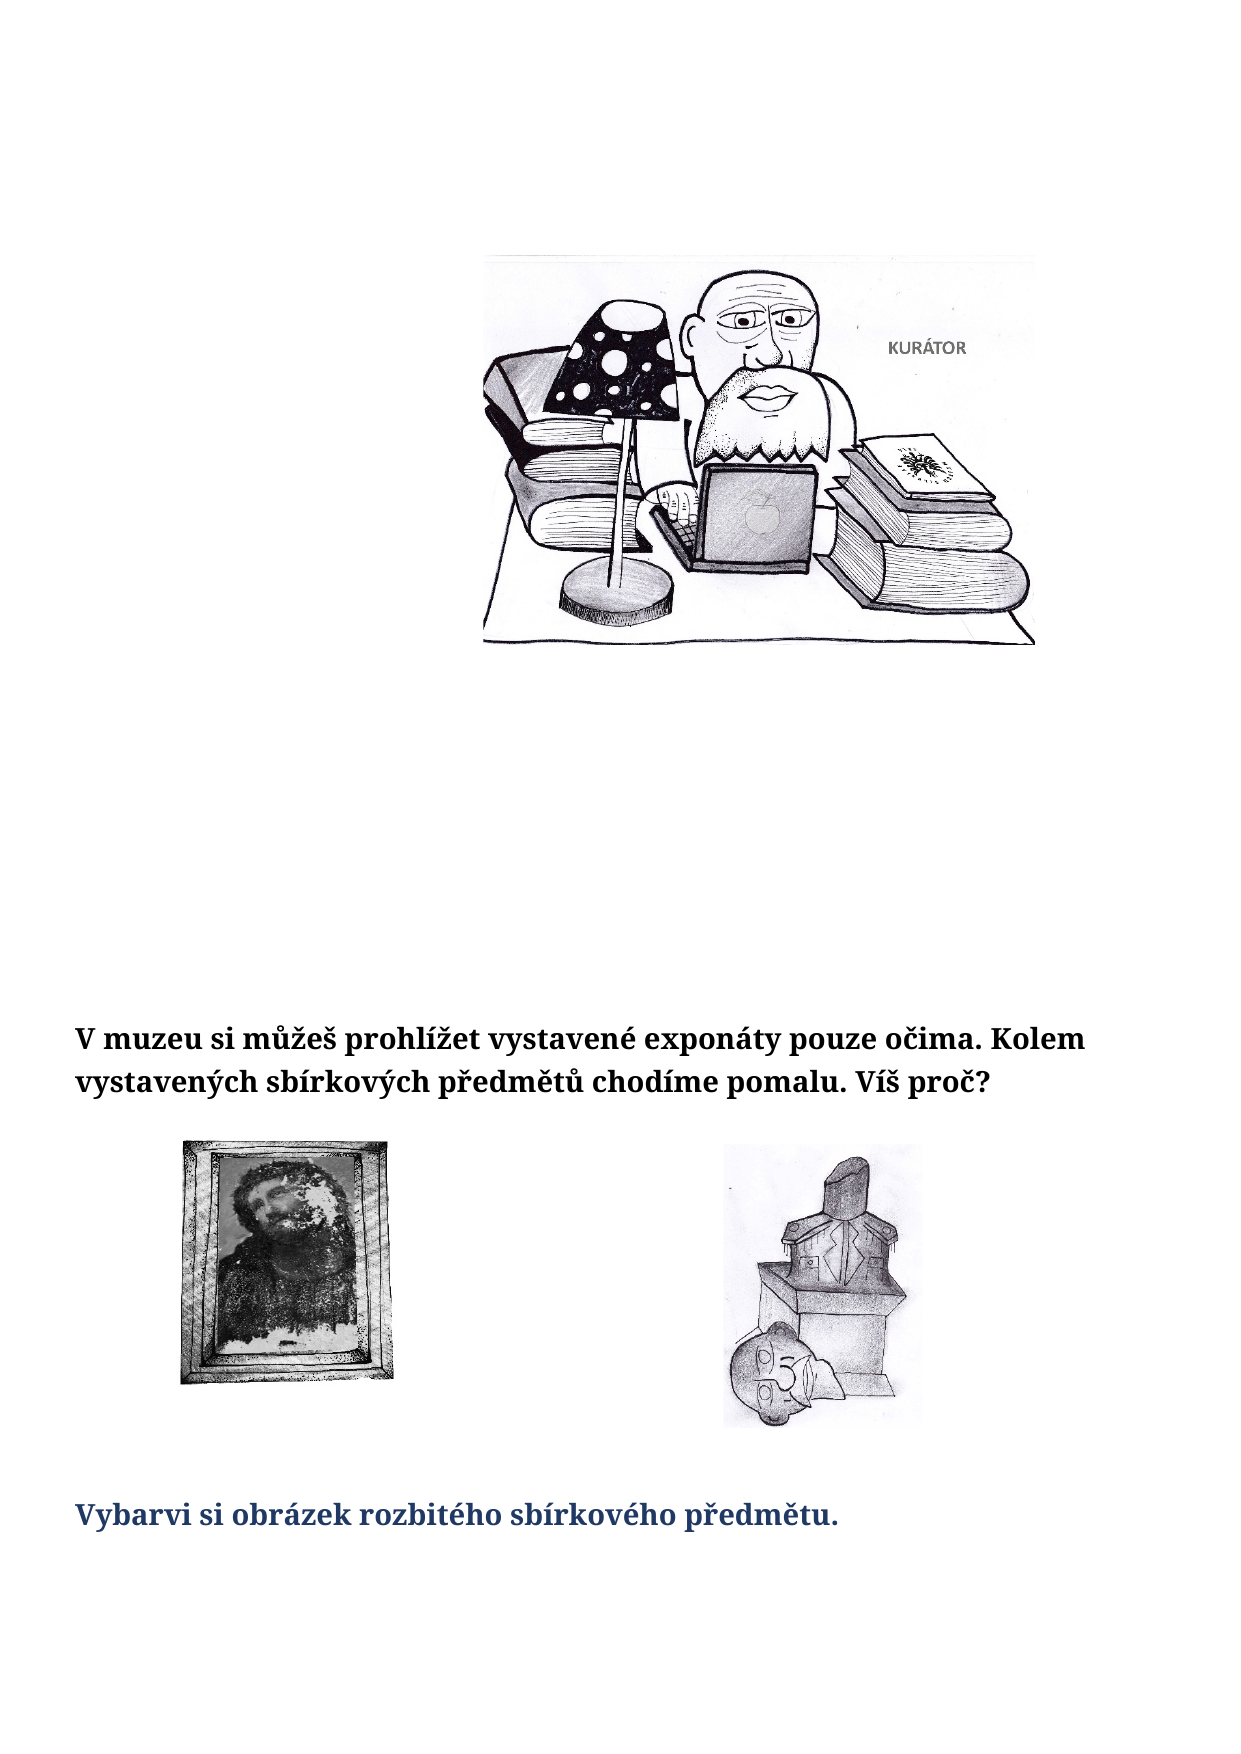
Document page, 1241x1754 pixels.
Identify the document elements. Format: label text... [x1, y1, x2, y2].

text Vybarvi si obrázek rozbitého sbírkového předmětu. [75, 1495, 1165, 1534]
picture [723, 1144, 923, 1428]
picture [483, 255, 1035, 645]
picture [174, 1128, 398, 1390]
text V muzeu si můžeš prohlížet vystavené exponáty pouze očima. Kolem vystavených sbírkových předmětů chodíme pomalu. Víš proč? [75, 1018, 1165, 1101]
